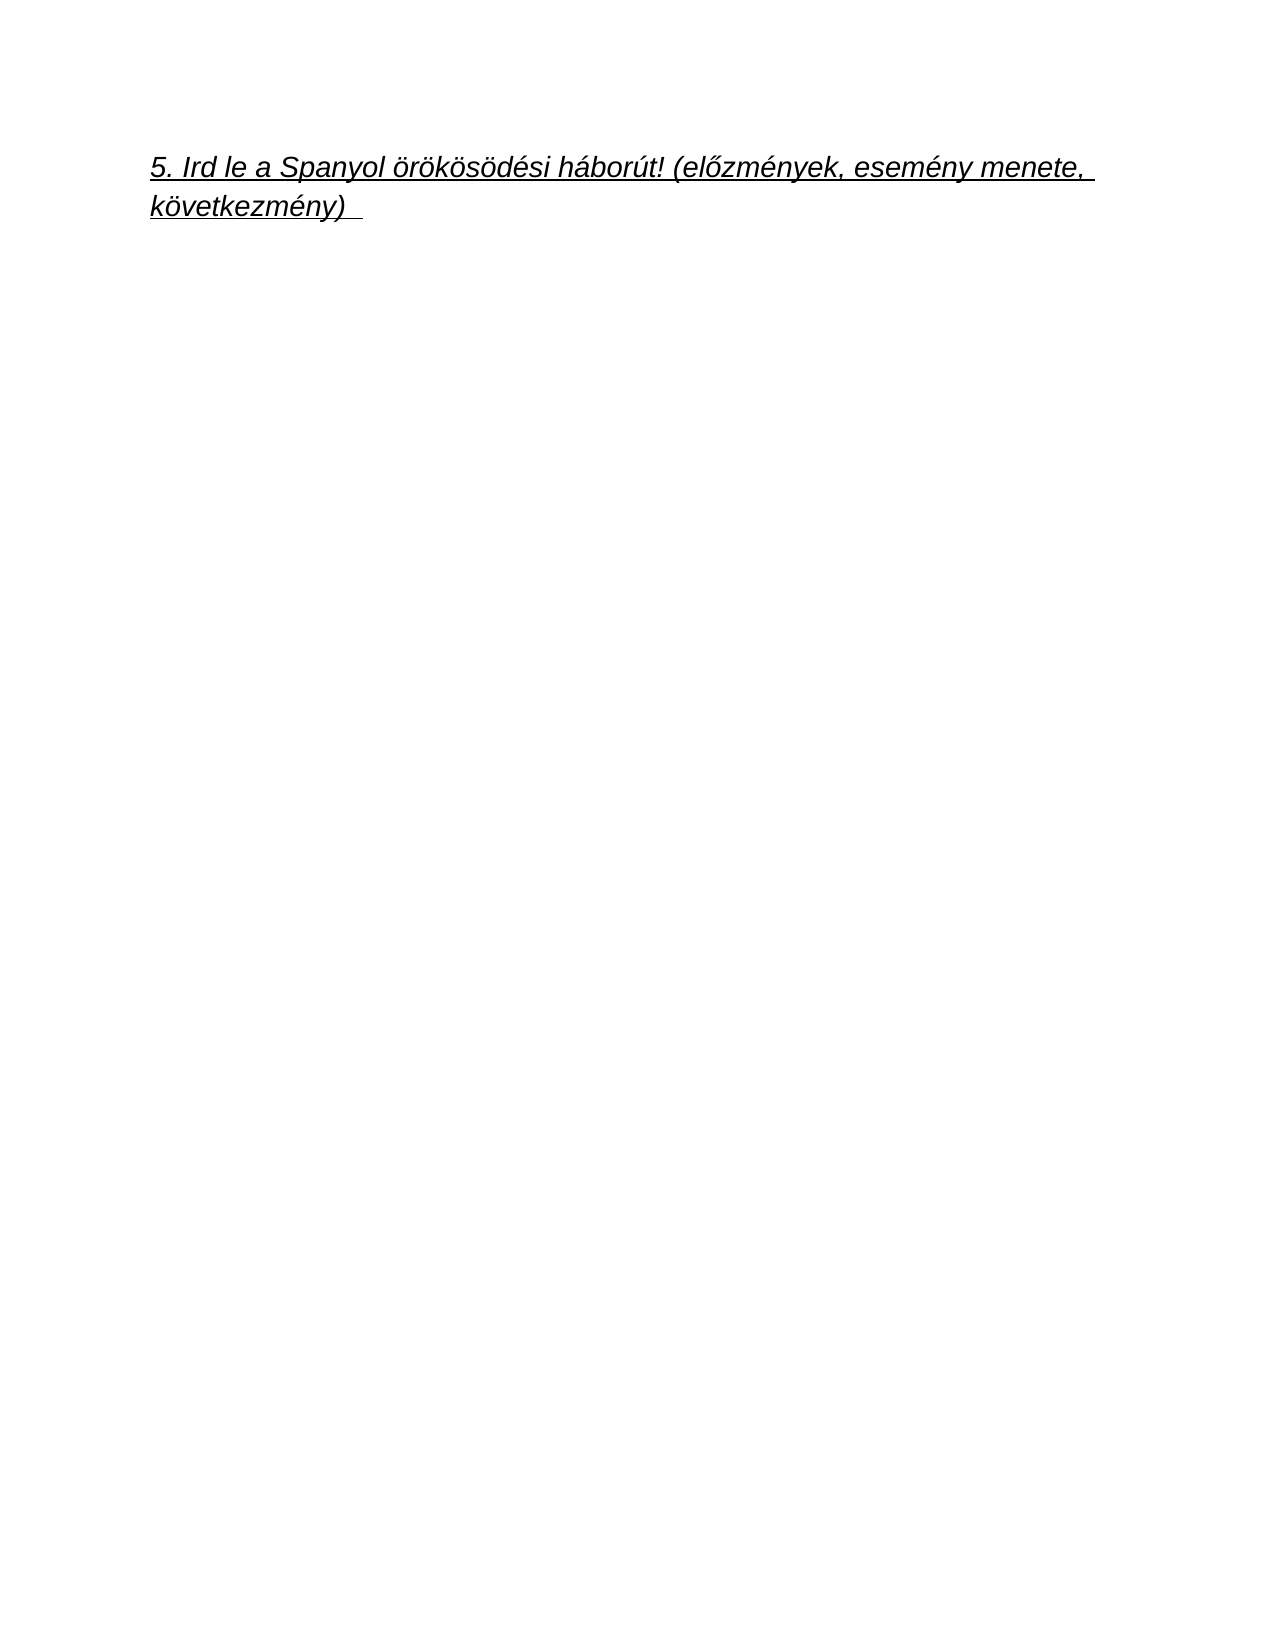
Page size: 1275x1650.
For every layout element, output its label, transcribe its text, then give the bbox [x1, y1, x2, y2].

text 5. Ird le a Spanyol örökösödési háborút! (előzmények, esemény menete, következmény) [150, 150, 1125, 222]
